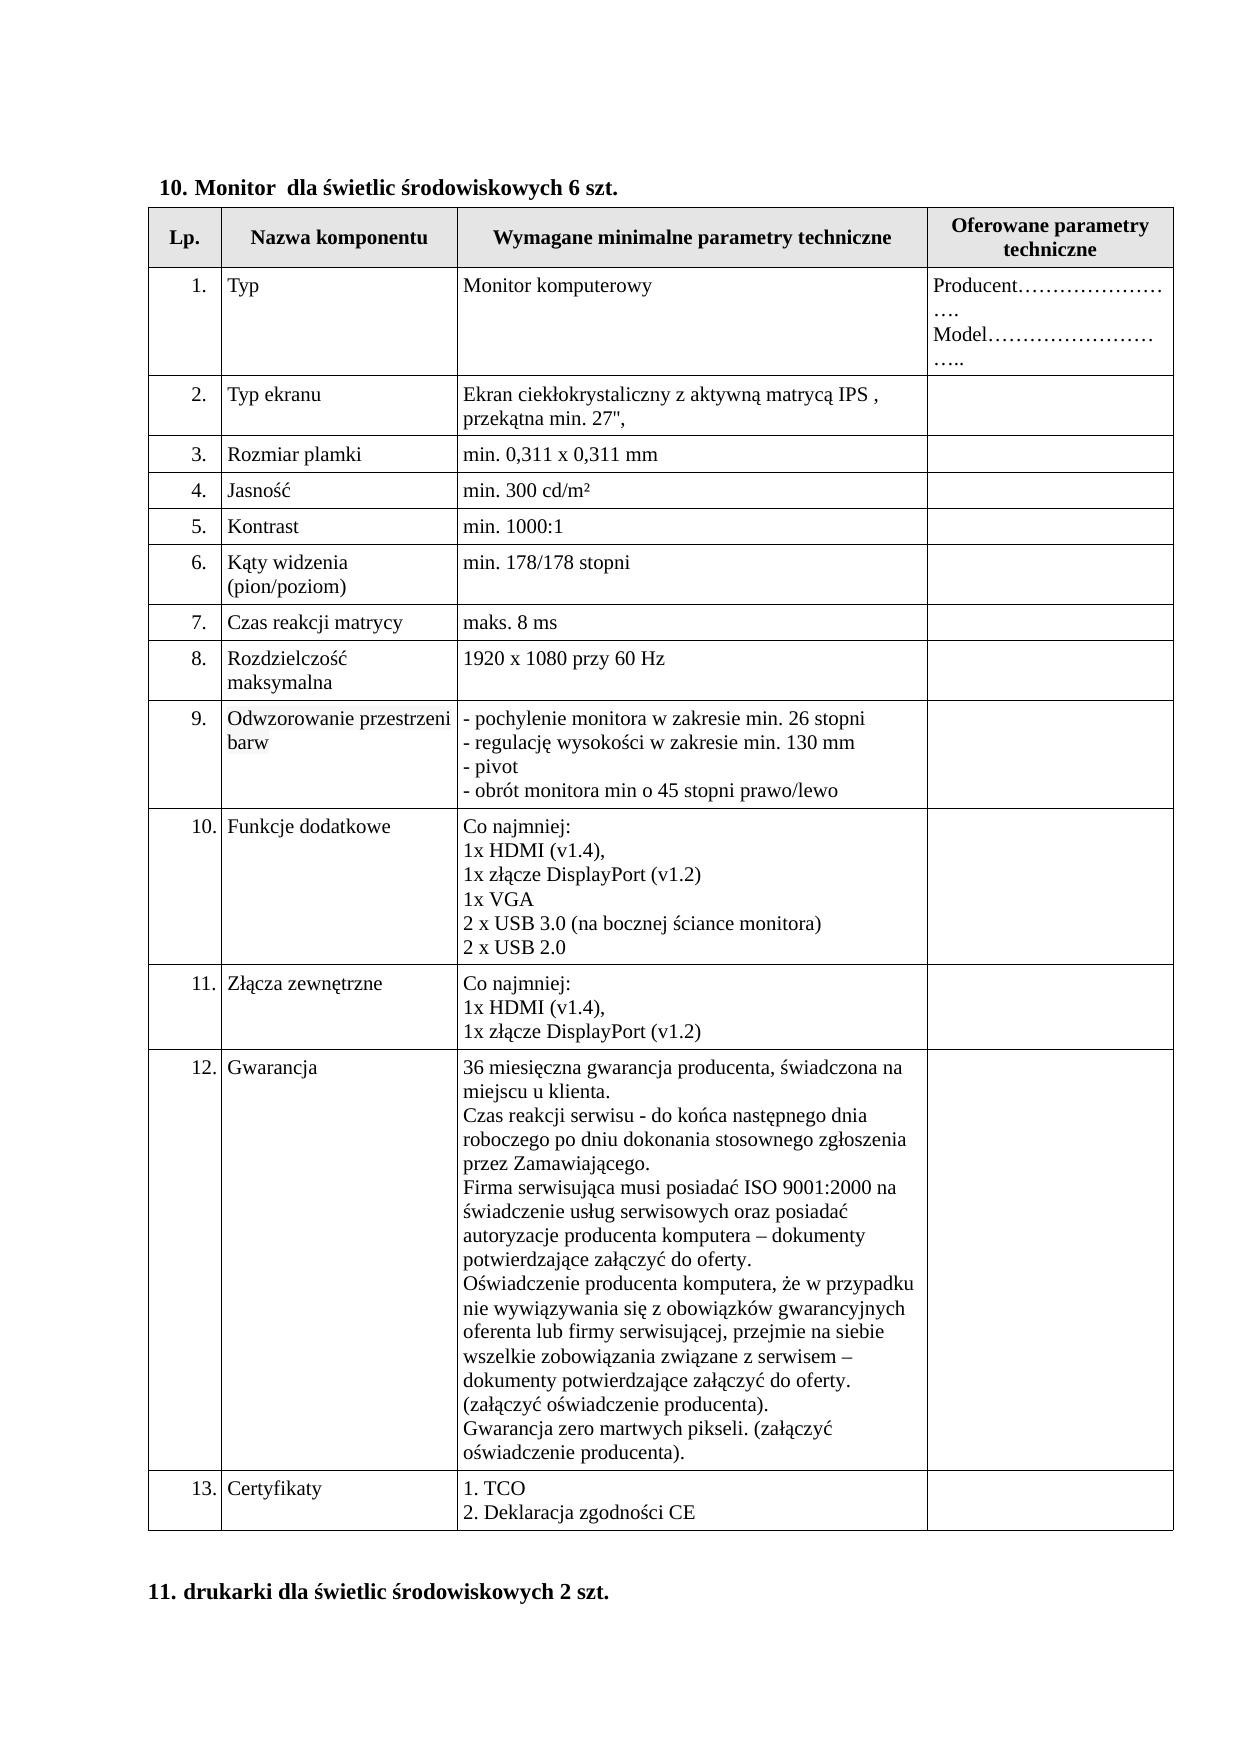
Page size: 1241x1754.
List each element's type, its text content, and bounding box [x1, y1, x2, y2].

table_cell Typ ekranu [222, 376, 457, 435]
table_cell Typ [222, 268, 457, 375]
table_cell 1. TCO 2. Deklaracja zgodności CE [458, 1471, 927, 1530]
table_cell min. 0,311 x 0,311 mm [458, 436, 927, 471]
table_cell [928, 1471, 1173, 1530]
table_cell Kąty widzenia (pion/poziom) [222, 545, 457, 604]
table_cell min. 1000:1 [458, 509, 927, 543]
table_cell [149, 1050, 221, 1469]
table_header Wymagane minimalne parametry techniczne [458, 208, 927, 267]
table_cell Rozdzielczość maksymalna [222, 641, 457, 700]
table_cell Kontrast [222, 509, 457, 543]
table_cell [928, 545, 1173, 604]
table_cell min. 300 cd/m² [458, 473, 927, 507]
table_cell [149, 809, 221, 964]
table_cell [149, 701, 221, 808]
table_cell - pochylenie monitora w zakresie min. 26 stopni - regulację wysokości w zakresie min. 130 mm - pivot - obrót monitora min o 45 stopni prawo/lewo [458, 701, 927, 808]
table_cell Co najmniej: 1x HDMI (v1.4), 1x złącze DisplayPort (v1.2) 1x VGA 2 x USB 3.0 (na bocznej ściance monitora) 2 x USB 2.0 [458, 809, 927, 964]
table_cell [149, 605, 221, 640]
table_cell [928, 605, 1173, 640]
table_header Nazwa komponentu [222, 208, 457, 267]
table_header Monitor dla świetlic środowiskowych 6 szt. [148, 174, 1093, 207]
table_cell [928, 436, 1173, 471]
table_cell Monitor komputerowy [458, 268, 927, 375]
table_cell Czas reakcji matrycy [222, 605, 457, 640]
table_cell [928, 701, 1173, 808]
table_cell [928, 473, 1173, 507]
table_cell [149, 436, 221, 471]
table_cell [149, 1471, 221, 1530]
table_cell [149, 473, 221, 507]
table_cell maks. 8 ms [458, 605, 927, 640]
table_cell Gwarancja [222, 1050, 457, 1469]
table_header Oferowane parametry techniczne [928, 208, 1173, 267]
table_cell Ekran ciekłokrystaliczny z aktywną matrycą IPS , przekątna min. 27'', [458, 376, 927, 435]
table_cell min. 178/178 stopni [458, 545, 927, 604]
table_cell 36 miesięczna gwarancja producenta, świadczona na miejscu u klienta. Czas reakcji serwisu - do końca następnego dnia roboczego po dniu dokonania stosownego zgłoszenia przez Zamawiającego. Firma serwisująca musi posiadać ISO 9001:2000 na świadczenie usług serwisowych oraz posiadać autoryzacje producenta komputera – dokumenty potwierdzające załączyć do oferty. Oświadczenie producenta komputera, że w przypadku nie wywiązywania się z obowiązków gwarancyjnych oferenta lub firmy serwisującej, przejmie na siebie wszelkie zobowiązania związane z serwisem – dokumenty potwierdzające załączyć do oferty. (załączyć oświadczenie producenta). Gwarancja zero martwych pikseli. (załączyć oświadczenie producenta). [458, 1050, 927, 1469]
table_cell Złącza zewnętrzne [222, 965, 457, 1048]
table_cell Rozmiar plamki [222, 436, 457, 471]
table_cell [149, 545, 221, 604]
table_cell [928, 509, 1173, 543]
table_cell [928, 965, 1173, 1048]
table_cell [149, 641, 221, 700]
table_cell [928, 641, 1173, 700]
list drukarki dla świetlic środowiskowych 2 szt. [148, 1578, 1093, 1605]
table_cell [928, 376, 1173, 435]
table_cell 1920 x 1080 przy 60 Hz [458, 641, 927, 700]
table_cell Co najmniej: 1x HDMI (v1.4), 1x złącze DisplayPort (v1.2) [458, 965, 927, 1048]
table_cell Jasność [222, 473, 457, 507]
table_cell [149, 965, 221, 1048]
table_cell Certyfikaty [222, 1471, 457, 1530]
table_header Lp. [149, 208, 221, 267]
table_cell [149, 376, 221, 435]
table_cell Producent……………………. Model……………………….. [928, 268, 1173, 375]
table_cell Odwzorowanie przestrzeni barw [222, 701, 457, 808]
table_cell [928, 1050, 1173, 1469]
table_cell [928, 809, 1173, 964]
table_cell Funkcje dodatkowe [222, 809, 457, 964]
table_cell [149, 509, 221, 543]
table_cell [149, 268, 221, 375]
